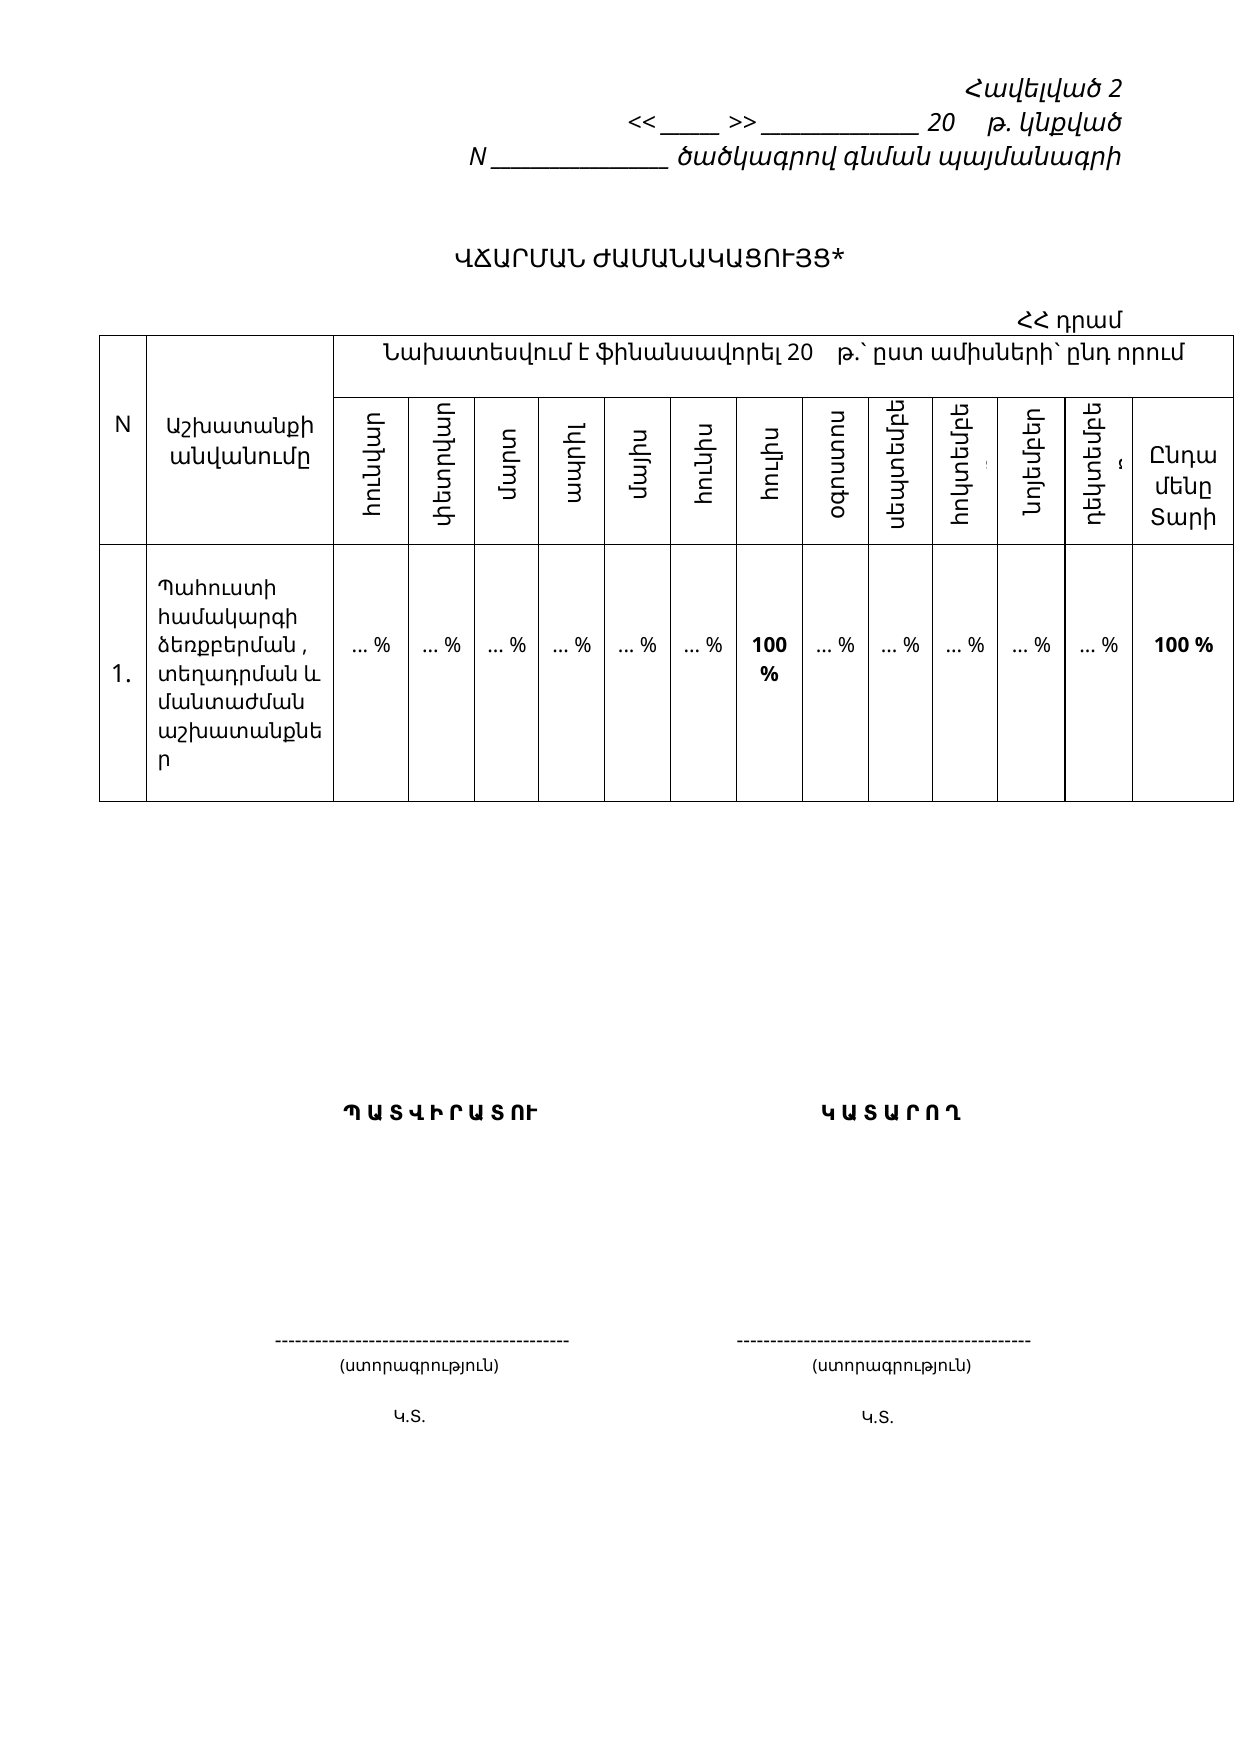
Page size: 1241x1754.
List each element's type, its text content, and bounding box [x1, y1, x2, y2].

table_cell ... % [869, 545, 932, 801]
table_header Պ Ա Տ Վ Ի Ր Ա Տ ՈՒ -------------------------------------------- (ստորագրություն) Կ.Տ. [204, 1098, 676, 1513]
table_cell 100 % [737, 545, 802, 801]
table_cell Ընդամենը Տարի [1133, 398, 1233, 544]
table_cell ... % [1066, 545, 1132, 801]
table_cell մարտ [475, 398, 538, 544]
text N __________________ ծածկագրով գնման պայմանագրի [118, 139, 1122, 173]
text ՀՀ դրամ [118, 304, 1122, 335]
table_cell ... % [539, 545, 604, 801]
table_header N [100, 336, 146, 544]
text ՎՃԱՐՄԱՆ ԺԱՄԱՆԱԿԱՑՈՒՅՑ* [118, 241, 1122, 275]
table_cell հոկտեմբեր [933, 398, 997, 544]
table_cell հունիս [671, 398, 736, 544]
table_cell հունվար [334, 398, 408, 544]
table_cell 1. [100, 545, 146, 801]
table_cell օգոստոս [803, 398, 868, 544]
table_cell նոյեմբեր [998, 398, 1064, 544]
table_cell ... % [671, 545, 736, 801]
table_cell սեպտեմբեր [869, 398, 932, 544]
table_cell մայիս [605, 398, 670, 544]
table_cell ... % [475, 545, 538, 801]
table_cell ... % [933, 545, 997, 801]
text << ______ >> ________________ 20 թ. կնքված [118, 105, 1122, 139]
table_cell ... % [409, 545, 474, 801]
table_cell ապրիլ [539, 398, 604, 544]
table_cell փետրվար [409, 398, 474, 544]
table_header Նախատեսվում է ֆինանսավորել 20 թ.` ըստ ամիսների` ընդ որում [334, 336, 1233, 397]
table_cell ... % [605, 545, 670, 801]
table_cell ... % [803, 545, 868, 801]
table_cell Պահուստի համակարգի ձեռքբերման , տեղադրման և մանտաժման աշխատանքներ [147, 545, 333, 801]
text Հավելված 2 [118, 71, 1122, 105]
table_cell դեկտեմբեր [1066, 398, 1132, 544]
table_header Աշխատանքի անվանումը [147, 336, 333, 544]
table_cell ... % [998, 545, 1064, 801]
table_header Կ Ա Տ Ա Ր Ո Ղ -------------------------------------------- (ստորագրություն) Կ.Տ. [676, 1098, 1104, 1513]
table_cell 100 % [1133, 545, 1233, 801]
table_cell ... % [334, 545, 408, 801]
table_cell հուլիս [737, 398, 802, 544]
